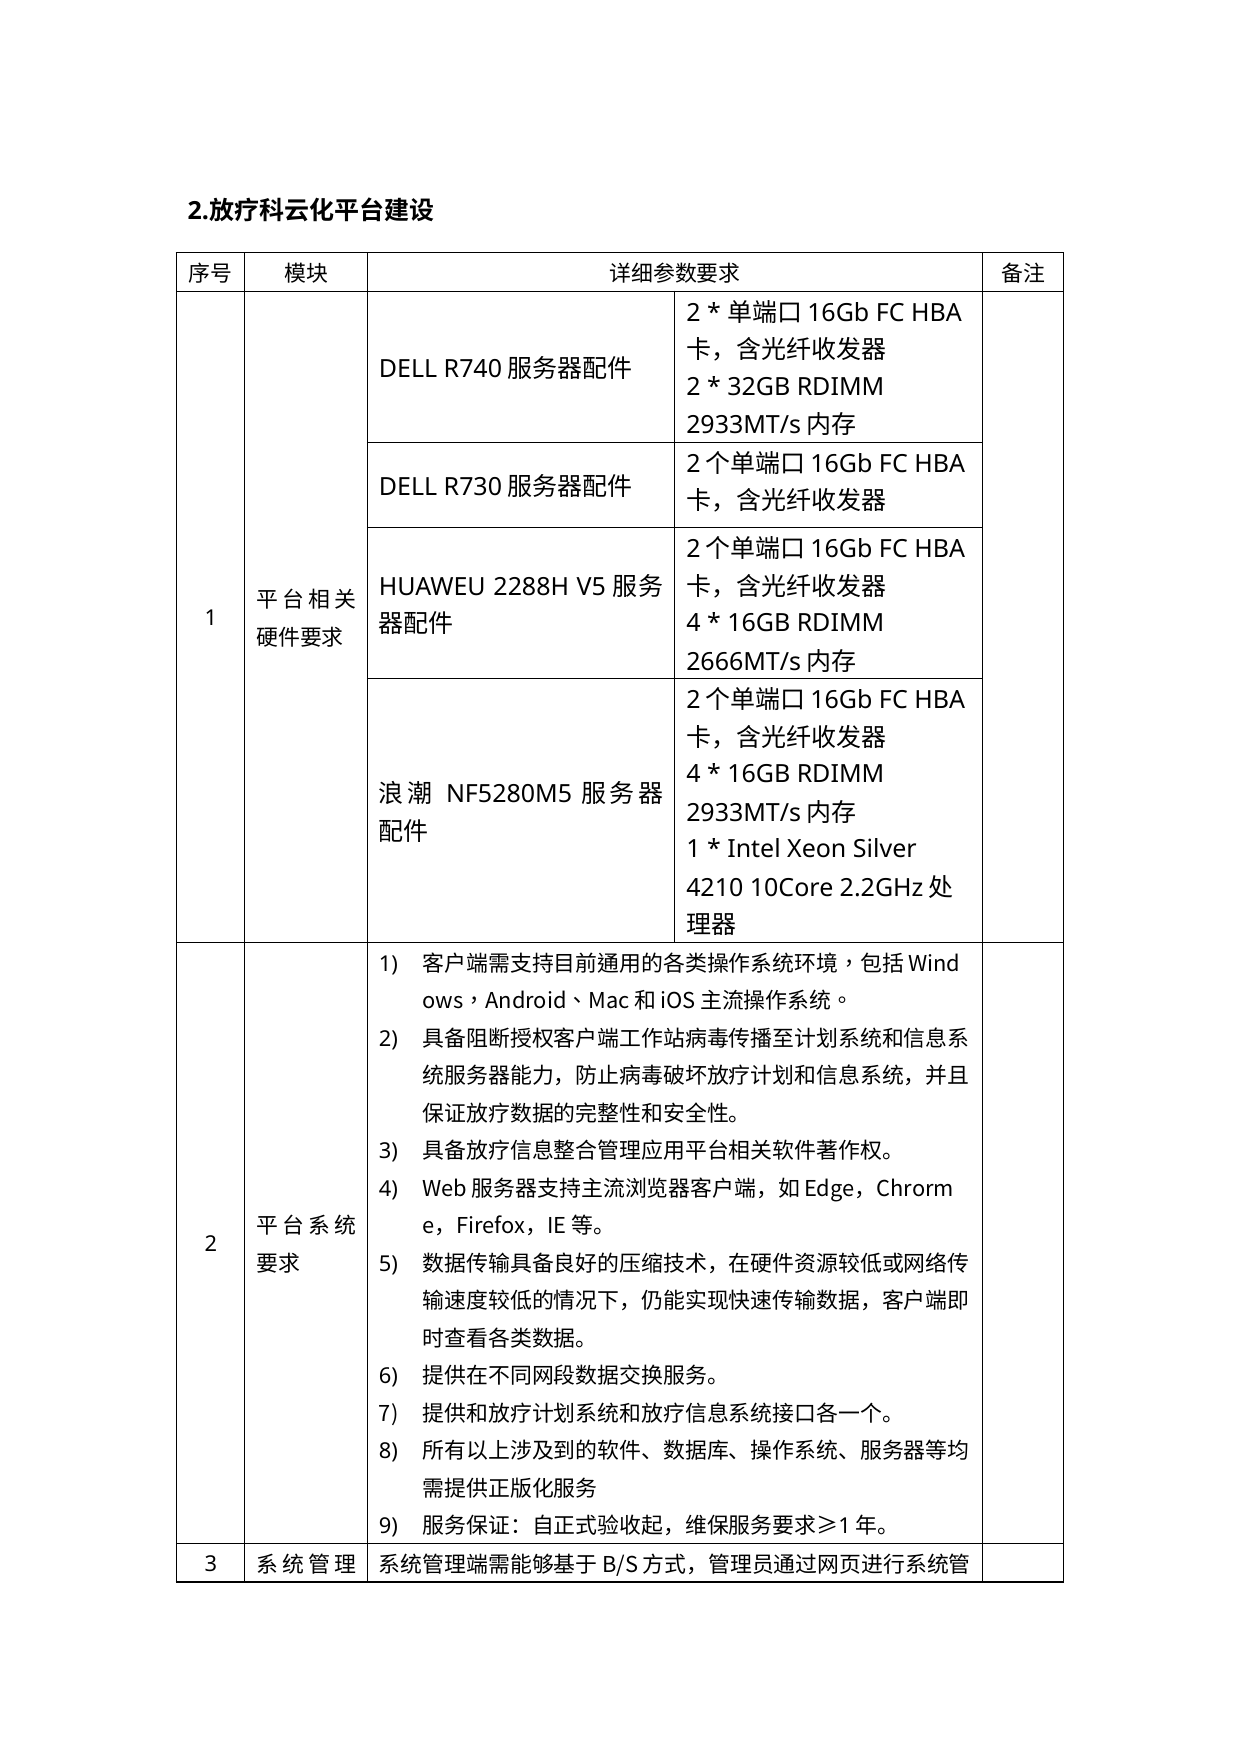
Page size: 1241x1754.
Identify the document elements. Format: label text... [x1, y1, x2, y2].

table_cell 2个单端口16Gb FC HBA卡，含光纤收发器 4 * 16GB RDIMM 2666MT/s内存 [675, 528, 982, 678]
table_cell 2 [177, 943, 244, 1543]
table_header 详细参数要求 [368, 253, 982, 291]
table_cell 3 [177, 1544, 244, 1581]
table_cell 2个单端口16Gb FC HBA卡，含光纤收发器 [675, 443, 982, 527]
table_cell 平台相关硬件要求 [245, 292, 367, 942]
table_cell [983, 943, 1063, 1543]
table_cell DELL R730服务器配件 [368, 443, 674, 527]
table_header 序号 [177, 253, 244, 291]
table_cell 2个单端口16Gb FC HBA卡，含光纤收发器 4 * 16GB RDIMM 2933MT/s内存 1 * Intel Xeon Silver 4210 10Core 2.2GHz处理器 [675, 679, 982, 942]
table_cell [368, 1544, 982, 1581]
table_cell [983, 1544, 1063, 1581]
table_cell HUAWEU 2288H V5服务器配件 [368, 528, 674, 678]
table_cell 系统管理端 [245, 1544, 367, 1581]
table_cell 浪潮 NF5280M5服务器配件 [368, 679, 674, 942]
table_cell 平台系统要求 [245, 943, 367, 1543]
table_cell [983, 292, 1063, 942]
table_cell DELL R740服务器配件 [368, 292, 674, 442]
table_cell 2 * 单端口16Gb FC HBA卡，含光纤收发器 2 * 32GB RDIMM 2933MT/s内存 [675, 292, 982, 442]
table_header 备注 [983, 253, 1063, 291]
list 2.放疗科云化平台建设 [187, 189, 1053, 227]
table_cell 1 [177, 292, 244, 942]
table_cell 客户端需支持目前通用的各类操作系统环境，包括Windows，Android、Mac和iOS主流操作系统。 具备阻断授权客户端工作站病毒传播至计划系统和信息系统服务器能力，防止病毒破坏放疗计划和信息系统，并且保证放疗数据的完整性和安全性。 具备放疗信息整合管理应用平台相关软件著作权。 Web服务器支持主流浏览器客户端，如Edge，Chrorme，Firefox，IE等。 数据传输具备良好的压缩技术，在硬件资源较低或网络传输速度较低的情况下，仍能实现快速传输数据，客户端即时查看各类数据。 提供在不同网段数据交换服务。 提供和放疗计划系统和放疗信息系统接口各一个。 所有以上涉及到的软件、数据库、操作系统、服务器等均需提供正版化服务 服务保证：自正式验收起，维保服务要求≥1年。 [368, 943, 982, 1543]
table_header 模块 [245, 253, 367, 291]
